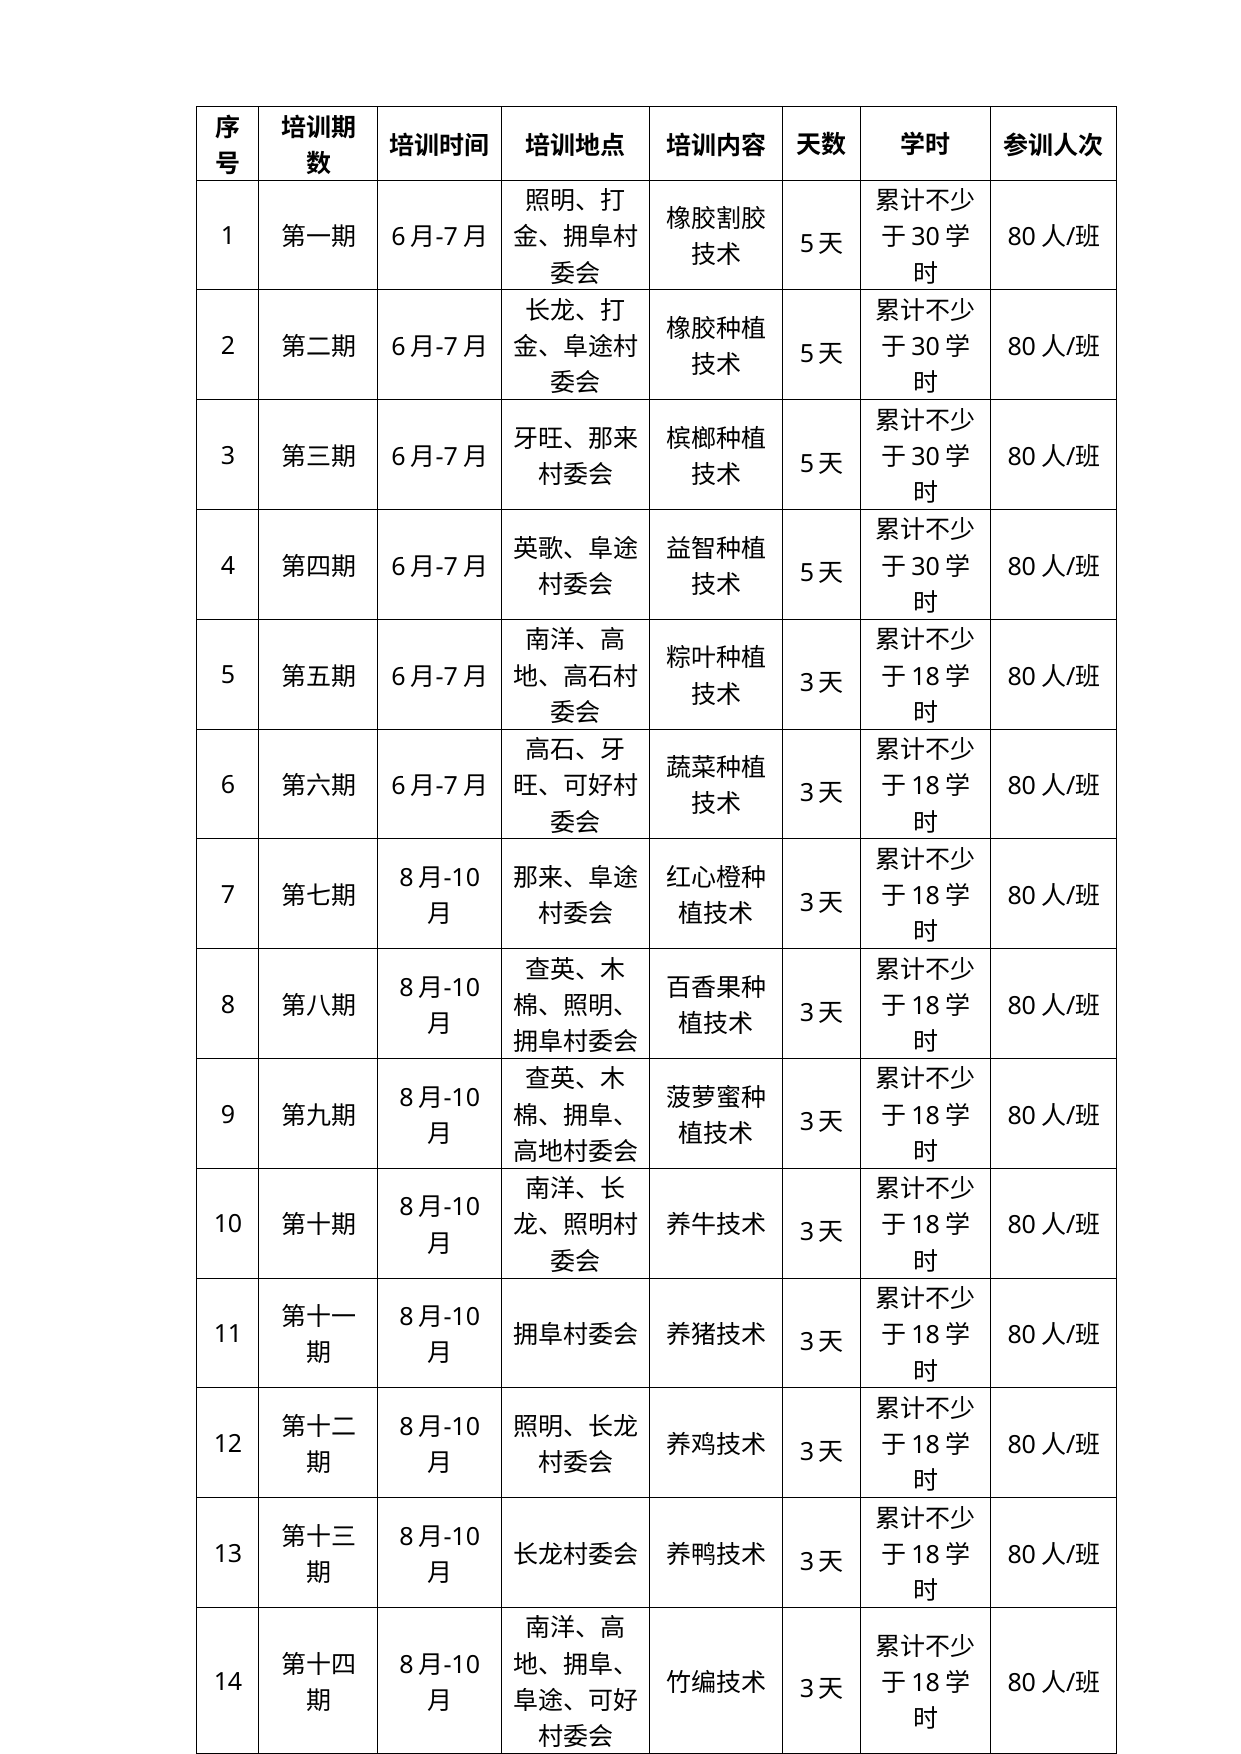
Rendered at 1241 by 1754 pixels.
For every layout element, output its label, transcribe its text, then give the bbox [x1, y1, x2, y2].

table_cell 蔬菜种植技术 [650, 730, 782, 838]
table_cell 80人/班 [991, 290, 1116, 399]
table_cell 第十二期 [259, 1388, 377, 1497]
table_header 培训时间 [378, 107, 501, 179]
table_cell 8月-10月 [378, 1279, 501, 1387]
table_cell 8月-10月 [378, 1608, 501, 1753]
table_cell 9 [197, 1059, 258, 1168]
table_cell 长龙、打金、阜途村委会 [502, 290, 649, 399]
table_cell 南洋、长龙、照明村委会 [502, 1169, 649, 1277]
table_cell 查英、木棉、拥阜、高地村委会 [502, 1059, 649, 1168]
table_cell 80人/班 [991, 400, 1116, 509]
table_cell 3天 [783, 1169, 860, 1277]
table_cell 粽叶种植技术 [650, 620, 782, 728]
table_cell 13 [197, 1498, 258, 1607]
table_cell 14 [197, 1608, 258, 1753]
table_cell 第五期 [259, 620, 377, 728]
table_cell 累计不少于18学时 [861, 1498, 990, 1607]
table_cell 第九期 [259, 1059, 377, 1168]
table_cell 第三期 [259, 400, 377, 509]
table_cell 6月-7月 [378, 730, 501, 838]
table_cell 长龙村委会 [502, 1498, 649, 1607]
table_cell 累计不少于18学时 [861, 839, 990, 948]
table_cell 6月-7月 [378, 510, 501, 619]
table_cell 累计不少于18学时 [861, 1059, 990, 1168]
table_cell 8月-10月 [378, 1498, 501, 1607]
table_cell 英歌、阜途村委会 [502, 510, 649, 619]
table_cell 累计不少于18学时 [861, 1279, 990, 1387]
table_cell 3 [197, 400, 258, 509]
table_cell 累计不少于30学时 [861, 181, 990, 289]
table_cell 6月-7月 [378, 181, 501, 289]
table_cell 6月-7月 [378, 400, 501, 509]
table_cell 3天 [783, 1279, 860, 1387]
table_cell 3天 [783, 949, 860, 1058]
table_cell 累计不少于30学时 [861, 400, 990, 509]
table_cell 80人/班 [991, 949, 1116, 1058]
table_cell 照明、打金、拥阜村委会 [502, 181, 649, 289]
table_cell 11 [197, 1279, 258, 1387]
table_cell 查英、木棉、照明、拥阜村委会 [502, 949, 649, 1058]
table_cell 第一期 [259, 181, 377, 289]
table_cell 第十四期 [259, 1608, 377, 1753]
table_cell 80人/班 [991, 620, 1116, 728]
table_cell 第二期 [259, 290, 377, 399]
table_cell 养鸭技术 [650, 1498, 782, 1607]
table_cell 8月-10月 [378, 839, 501, 948]
table_cell 累计不少于18学时 [861, 949, 990, 1058]
table_cell 3天 [783, 1498, 860, 1607]
table_cell 累计不少于18学时 [861, 1169, 990, 1277]
table_cell 10 [197, 1169, 258, 1277]
table_cell 6月-7月 [378, 290, 501, 399]
table_cell 第十一期 [259, 1279, 377, 1387]
table_cell 8月-10月 [378, 1388, 501, 1497]
table_cell 养鸡技术 [650, 1388, 782, 1497]
table_cell 牙旺、那来村委会 [502, 400, 649, 509]
table_header 参训人次 [991, 107, 1116, 179]
table_cell 那来、阜途村委会 [502, 839, 649, 948]
table_cell 高石、牙旺、可好村委会 [502, 730, 649, 838]
table_cell 第四期 [259, 510, 377, 619]
table_cell 80人/班 [991, 839, 1116, 948]
table_cell 80人/班 [991, 1279, 1116, 1387]
table_cell 3天 [783, 620, 860, 728]
table_cell 80人/班 [991, 1608, 1116, 1753]
table_cell 百香果种植技术 [650, 949, 782, 1058]
table_cell 3天 [783, 1388, 860, 1497]
table_cell 5天 [783, 400, 860, 509]
table_cell 8 [197, 949, 258, 1058]
table_cell 槟榔种植技术 [650, 400, 782, 509]
table_cell 养猪技术 [650, 1279, 782, 1387]
table_cell 5天 [783, 290, 860, 399]
table_cell 红心橙种植技术 [650, 839, 782, 948]
table_cell 2 [197, 290, 258, 399]
table_cell 3天 [783, 730, 860, 838]
table_cell 80人/班 [991, 510, 1116, 619]
table_cell 累计不少于18学时 [861, 730, 990, 838]
table_cell 累计不少于18学时 [861, 1608, 990, 1753]
table_cell 累计不少于30学时 [861, 510, 990, 619]
table_cell 1 [197, 181, 258, 289]
table_header 培训地点 [502, 107, 649, 179]
table_cell 8月-10月 [378, 1059, 501, 1168]
table_cell 第十三期 [259, 1498, 377, 1607]
table_cell 80人/班 [991, 1169, 1116, 1277]
table_cell 7 [197, 839, 258, 948]
table_cell 80人/班 [991, 1498, 1116, 1607]
table_cell 80人/班 [991, 730, 1116, 838]
table_header 学时 [861, 107, 990, 179]
table_cell 3天 [783, 1059, 860, 1168]
table_cell 80人/班 [991, 181, 1116, 289]
table_cell 12 [197, 1388, 258, 1497]
table_cell 第六期 [259, 730, 377, 838]
table_cell 8月-10月 [378, 949, 501, 1058]
table_cell 累计不少于30学时 [861, 290, 990, 399]
table_cell 累计不少于18学时 [861, 1388, 990, 1497]
table_cell 橡胶种植技术 [650, 290, 782, 399]
table_header 序号 [197, 107, 258, 179]
table_cell 竹编技术 [650, 1608, 782, 1753]
table_cell 80人/班 [991, 1059, 1116, 1168]
table_cell 菠萝蜜种植技术 [650, 1059, 782, 1168]
table_header 培训内容 [650, 107, 782, 179]
table_header 培训期数 [259, 107, 377, 179]
table_cell 养牛技术 [650, 1169, 782, 1277]
table_cell 6 [197, 730, 258, 838]
table_cell 第七期 [259, 839, 377, 948]
table_cell 5天 [783, 510, 860, 619]
table_cell 照明、长龙村委会 [502, 1388, 649, 1497]
table_cell 南洋、高地、高石村委会 [502, 620, 649, 728]
table_cell 拥阜村委会 [502, 1279, 649, 1387]
table_cell 累计不少于18学时 [861, 620, 990, 728]
table_cell 4 [197, 510, 258, 619]
table_cell 益智种植技术 [650, 510, 782, 619]
table_cell 5天 [783, 181, 860, 289]
table_cell 3天 [783, 1608, 860, 1753]
table_cell 第十期 [259, 1169, 377, 1277]
table_cell 6月-7月 [378, 620, 501, 728]
table_cell 3天 [783, 839, 860, 948]
table_cell 南洋、高地、拥阜、阜途、可好村委会 [502, 1608, 649, 1753]
table_cell 5 [197, 620, 258, 728]
table_header 天数 [783, 107, 860, 179]
table_cell 80人/班 [991, 1388, 1116, 1497]
table_cell 8月-10月 [378, 1169, 501, 1277]
table_cell 第八期 [259, 949, 377, 1058]
table_cell 橡胶割胶技术 [650, 181, 782, 289]
